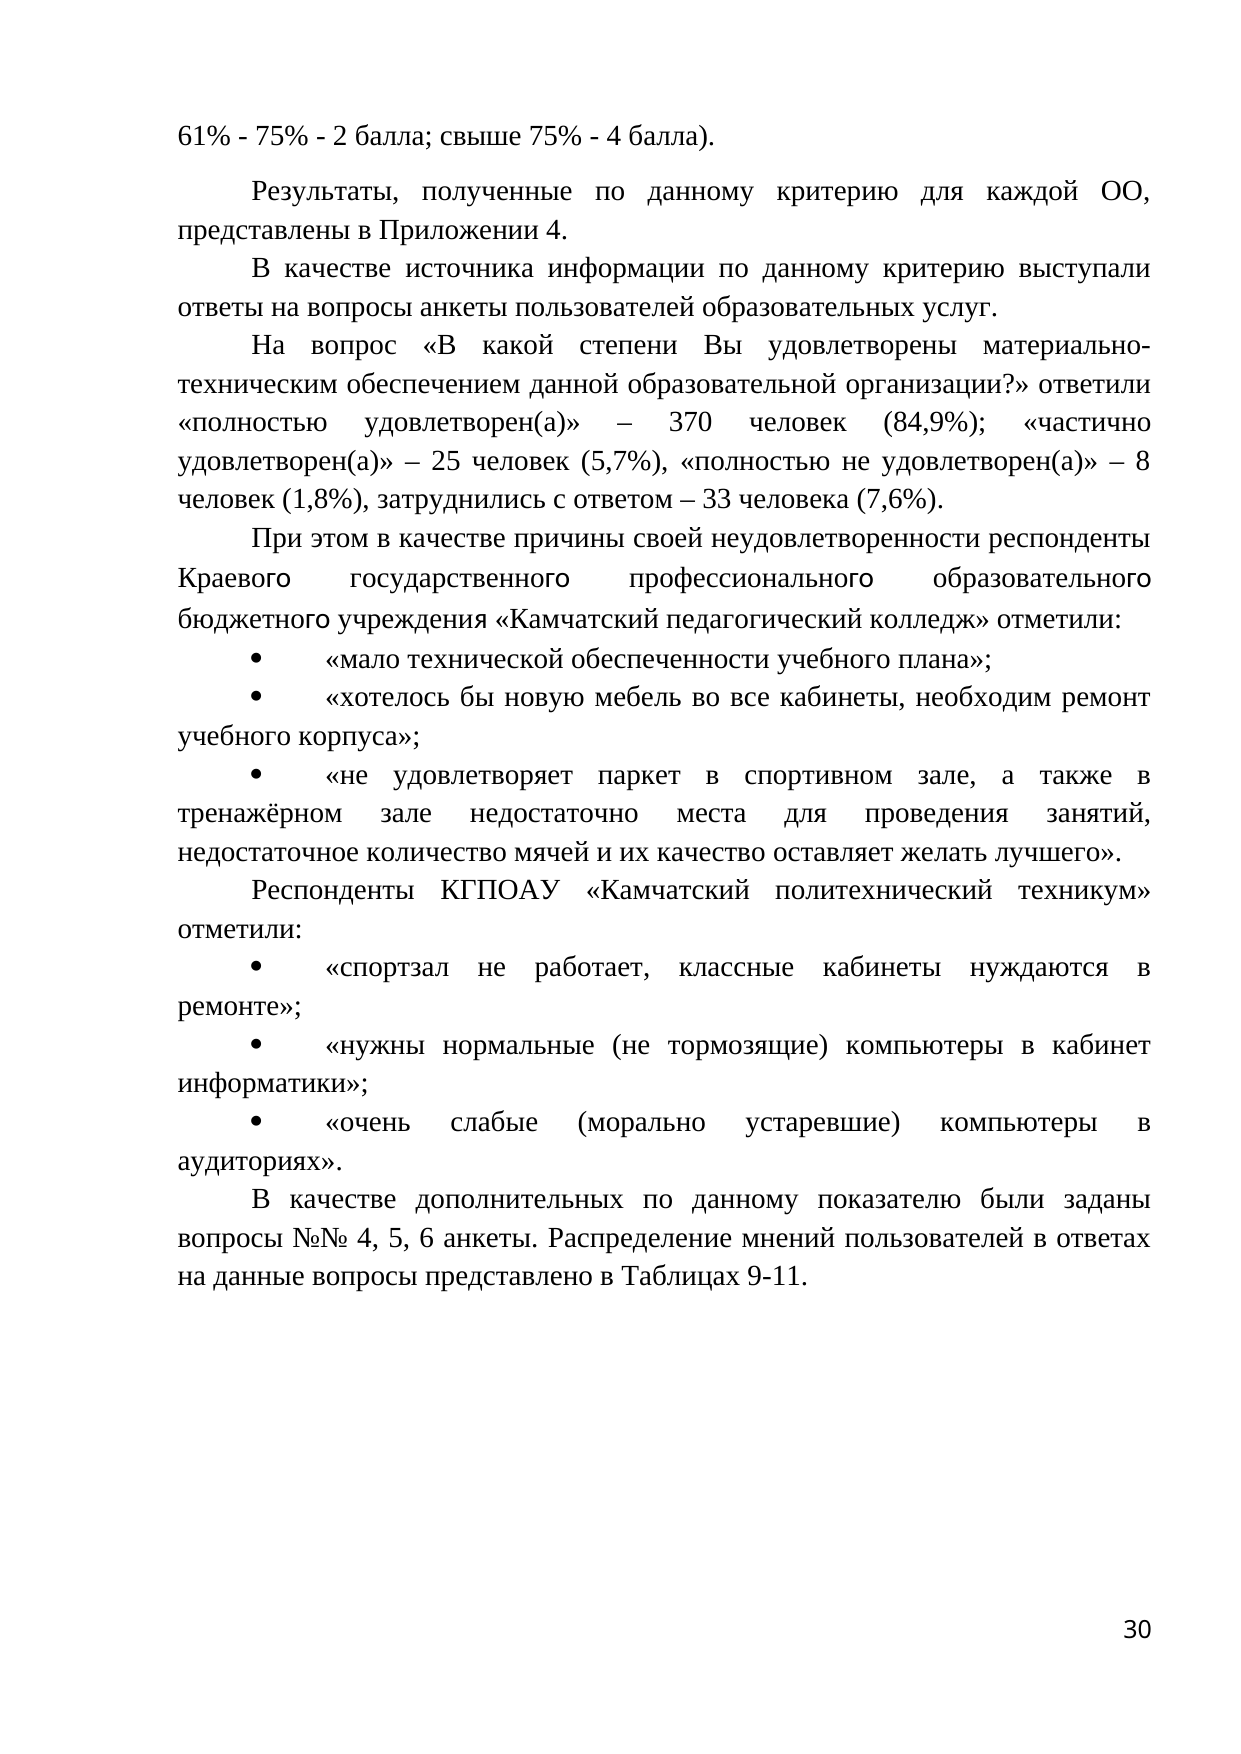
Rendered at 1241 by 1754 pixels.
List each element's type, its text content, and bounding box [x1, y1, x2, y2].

text Результаты, полученные по данному критерию для каждой ОО, представлены в Приложении 4. [177, 173, 1152, 245]
list «мало технической обеспеченности учебного плана»; [177, 641, 1152, 674]
list «очень слабые (морально устаревшие) компьютеры в аудиториях». [177, 1104, 1152, 1176]
text При этом в качестве причины своей неудовлетворенности респонденты Краевого государственного профессионального образовательного бюджетного учреждения «Камчатский педагогический колледж» отметили: [177, 520, 1152, 636]
list «не удовлетворяет паркет в спортивном зале, а также в тренажёрном зале недостаточно места для проведения занятий, недостаточное количество мячей и их качество оставляет желать лучшего». [177, 757, 1152, 867]
list «спортзал не работает, классные кабинеты нуждаются в ремонте»; [177, 949, 1152, 1022]
text В качестве источника информации по данному критерию выступали ответы на вопросы анкеты пользователей образовательных услуг. [177, 250, 1152, 322]
list «нужны нормальные (не тормозящие) компьютеры в кабинет информатики»; [177, 1027, 1152, 1099]
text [177, 118, 1152, 152]
list Респонденты КГПОАУ «Камчатский политехнический техникум» отметили: [177, 872, 1152, 944]
list «хотелось бы новую мебель во все кабинеты, необходим ремонт учебного корпуса»; [177, 679, 1152, 752]
text В качестве дополнительных по данному показателю были заданы вопросы №№ 4, 5, 6 анкеты. Распределение мнений пользователей в ответах на данные вопросы представлено в Таблицах 9-11. [177, 1181, 1152, 1292]
text На вопрос «В какой степени Вы удовлетворены материально-техническим обеспечением данной образовательной организации?» ответили «полностью удовлетворен(а)» – 370 человек (84,9%); «частично удовлетворен(а)» – 25 человек (5,7%), «полностью не удовлетворен(а)» – 8 человек (1,8%), затруднились с ответом – 33 человека (7,6%). [177, 327, 1152, 515]
